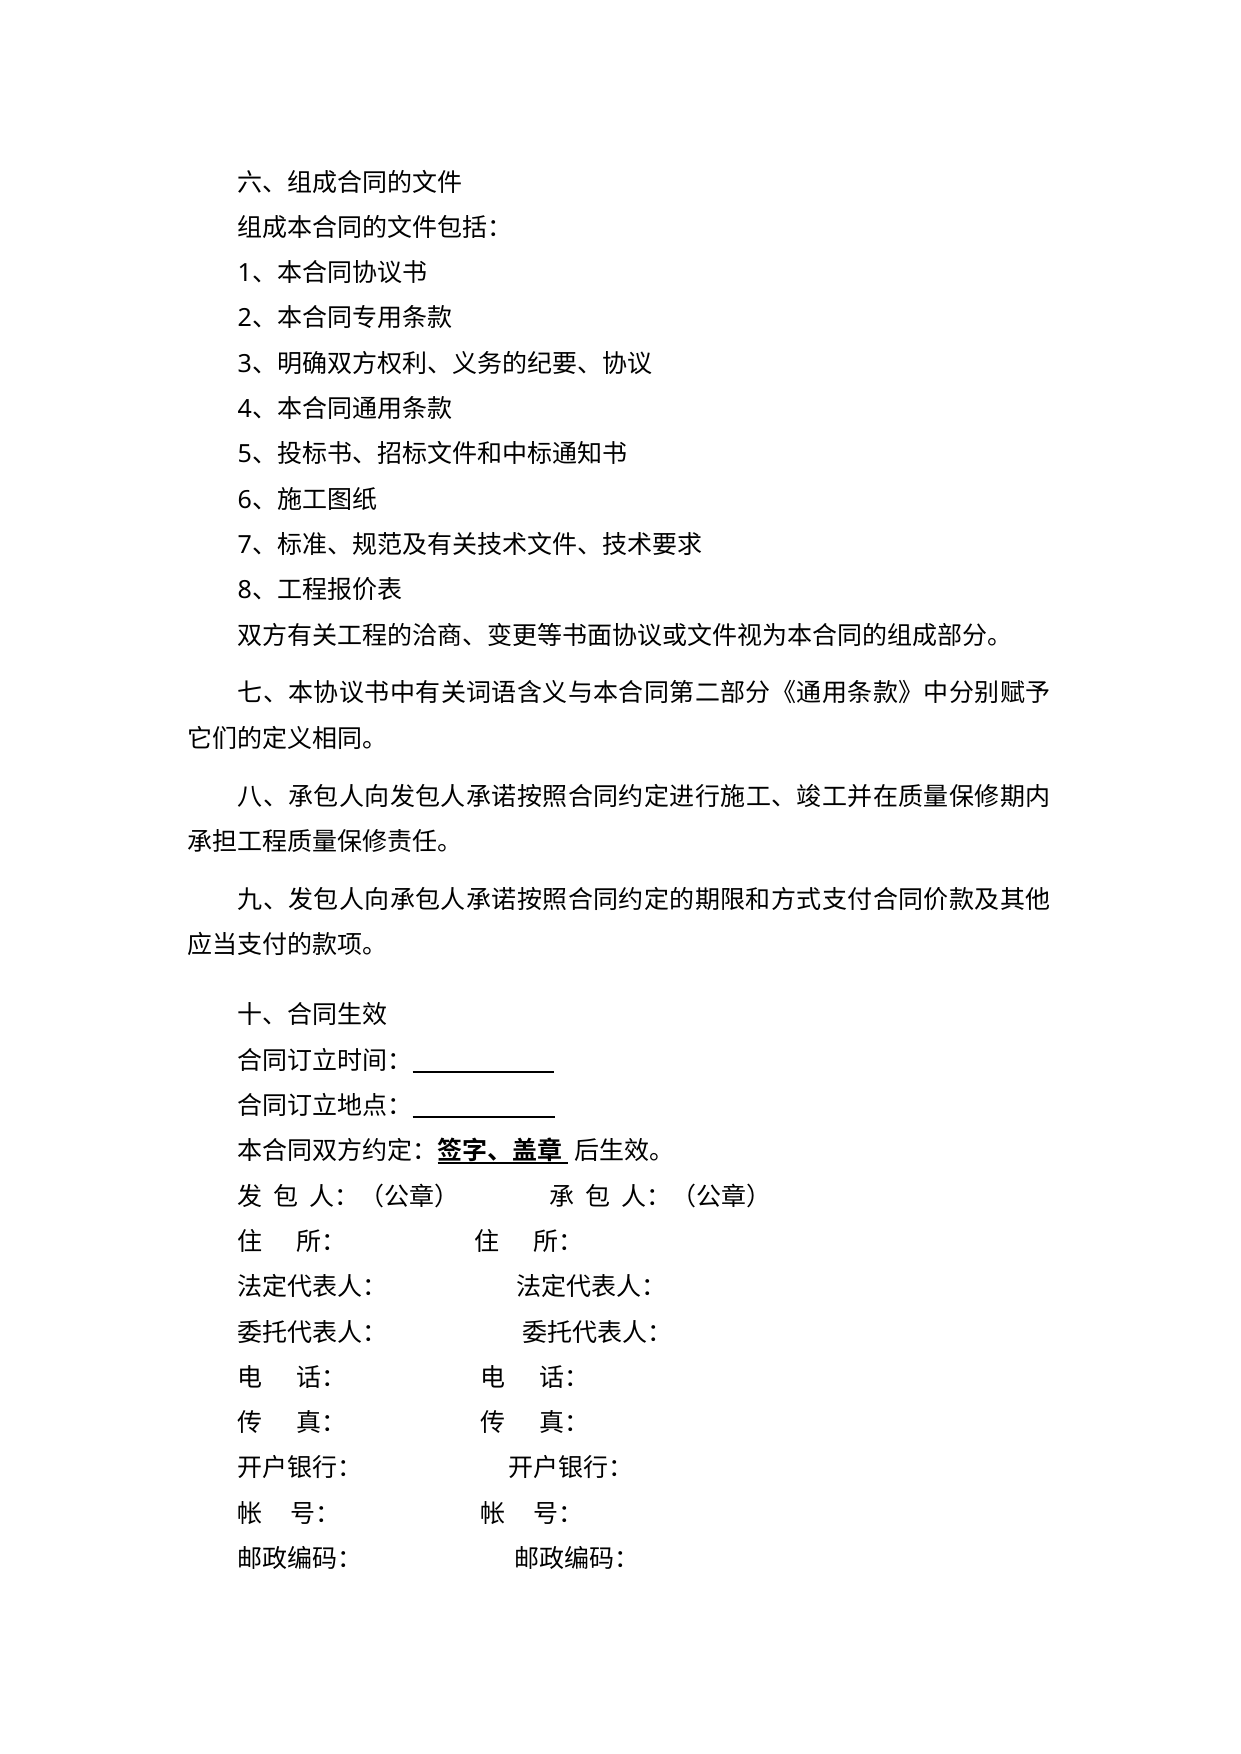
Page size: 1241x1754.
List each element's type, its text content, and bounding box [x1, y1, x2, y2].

text 邮政编码： 邮政编码： [187, 1538, 1053, 1575]
text 8、工程报价表 [187, 570, 1053, 606]
text 发 包 人：（公章） 承 包 人：（公章） [187, 1176, 1053, 1212]
text 1、本合同协议书 [187, 253, 1053, 289]
text 6、施工图纸 [187, 479, 1053, 515]
text 本合同双方约定：签字、盖章 后生效。 [187, 1131, 1053, 1167]
text 八、承包人向发包人承诺按照合同约定进行施工、竣工并在质量保修期内承担工程质量保修责任。 [187, 776, 1053, 858]
text 住 所： 住 所： [187, 1221, 1053, 1258]
text 九、发包人向承包人承诺按照合同约定的期限和方式支付合同价款及其他应当支付的款项。 [187, 879, 1053, 961]
text 开户银行： 开户银行： [187, 1448, 1053, 1484]
text 传 真： 传 真： [187, 1403, 1053, 1439]
text 3、明确双方权利、义务的纪要、协议 [187, 343, 1053, 379]
text 委托代表人： 委托代表人： [187, 1312, 1053, 1348]
text 法定代表人： 法定代表人： [187, 1267, 1053, 1303]
text 电 话： 电 话： [187, 1357, 1053, 1393]
text 双方有关工程的洽商、变更等书面协议或文件视为本合同的组成部分。 [187, 615, 1053, 651]
text 七、本协议书中有关词语含义与本合同第二部分《通用条款》中分别赋予它们的定义相同。 [187, 673, 1053, 754]
text 六、组成合同的文件 [187, 162, 1053, 198]
text 合同订立时间： [187, 1040, 1053, 1076]
text 十、合同生效 [187, 995, 1053, 1031]
text 5、投标书、招标文件和中标通知书 [187, 434, 1053, 470]
text 4、本合同通用条款 [187, 388, 1053, 425]
text 帐 号： 帐 号： [187, 1493, 1053, 1529]
text 合同订立地点： [187, 1085, 1053, 1122]
text 7、标准、规范及有关技术文件、技术要求 [187, 524, 1053, 561]
text 组成本合同的文件包括： [187, 207, 1053, 243]
text 2、本合同专用条款 [187, 298, 1053, 334]
